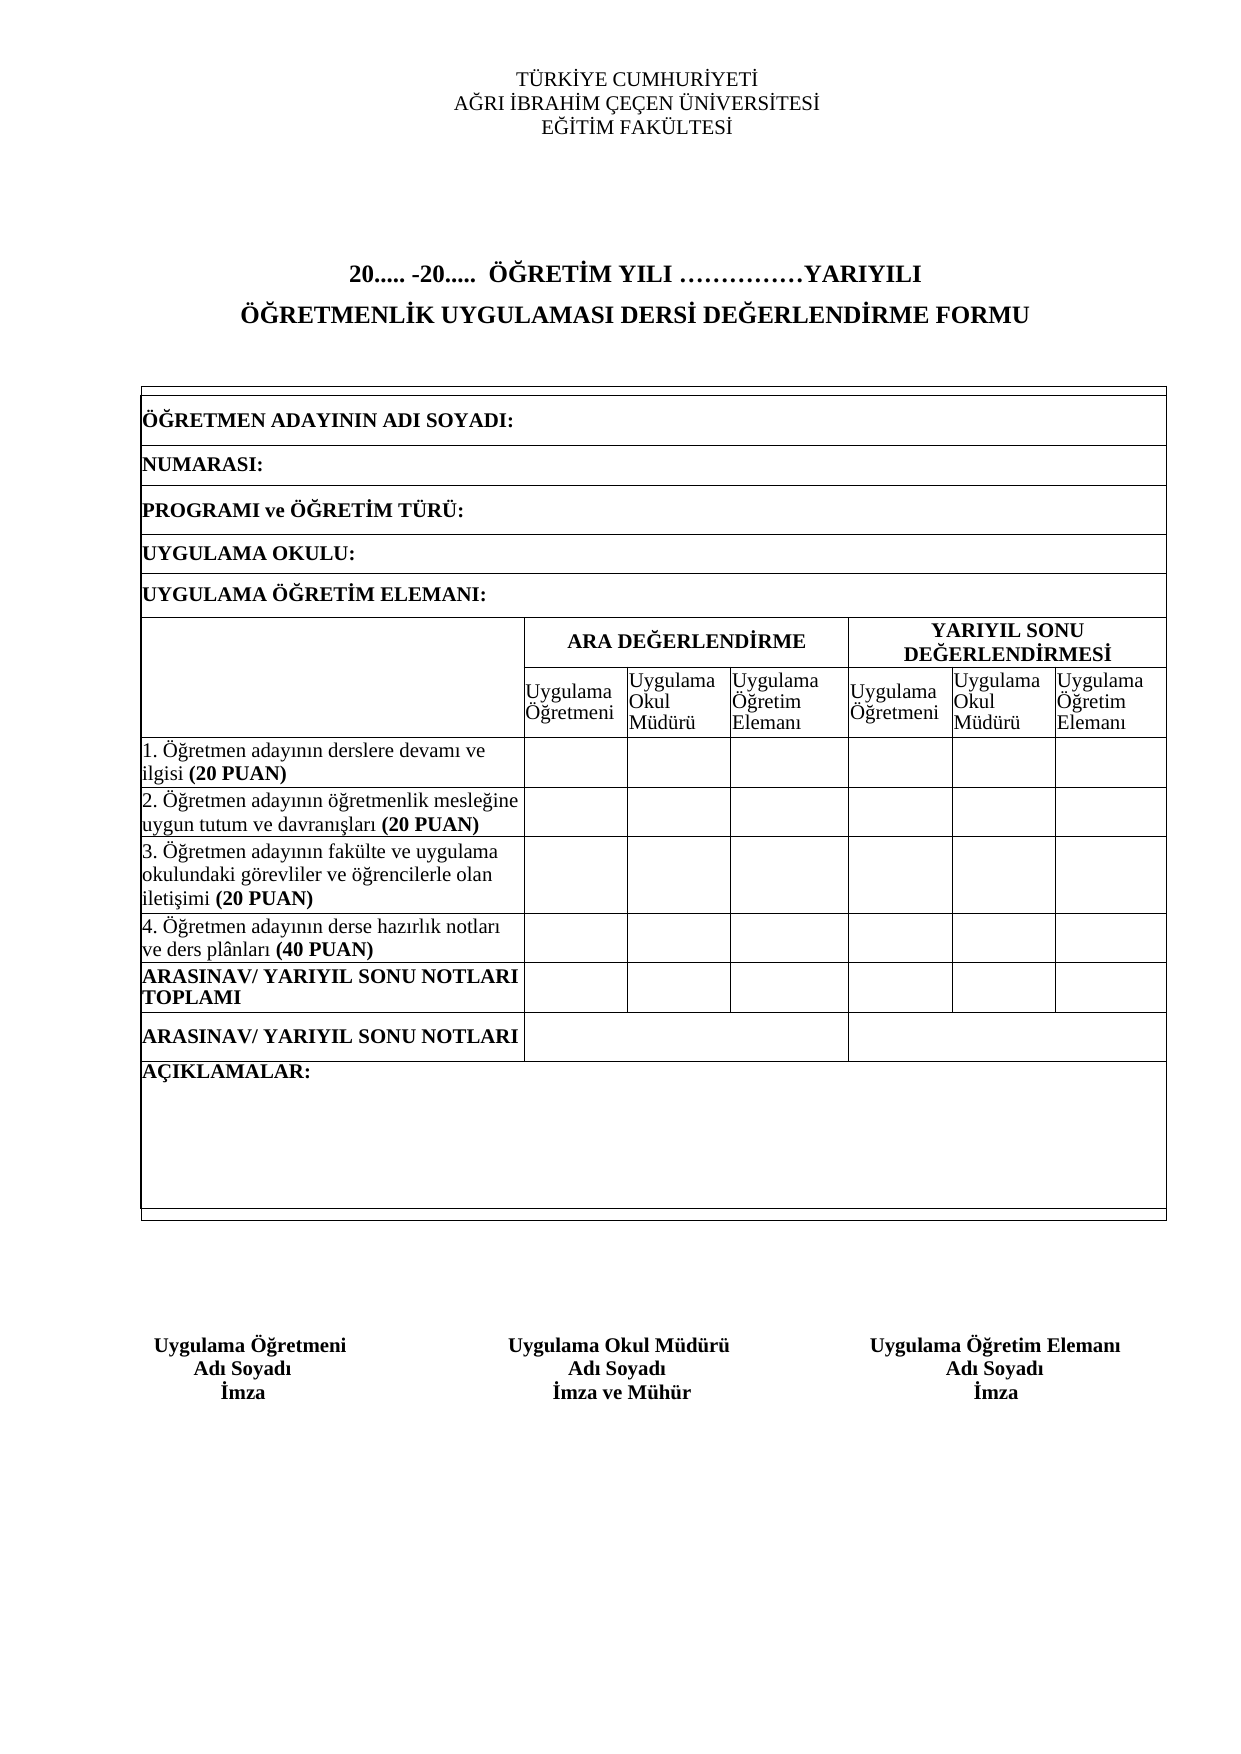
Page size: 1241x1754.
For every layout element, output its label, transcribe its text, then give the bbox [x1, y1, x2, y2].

table_cell [142, 618, 524, 737]
table_cell [628, 837, 730, 913]
text Uygulama Öğretmeni Uygulama Okul Müdürü Uygulama Öğretim Elemanı [133, 458, 1138, 1357]
table_header ÖĞRETMEN ADAYININ ADI SOYADI: [142, 396, 1166, 445]
table_cell [525, 914, 627, 962]
text 20..... -20..... ÖĞRETİM YILI ……………YARIYILI [133, 259, 1138, 288]
table_cell [1056, 738, 1166, 787]
table_cell YARIYIL SONU DEĞERLENDİRMESİ [849, 618, 1166, 667]
table_cell [628, 788, 730, 836]
table_cell [849, 914, 952, 962]
table_cell [525, 837, 627, 913]
table_cell [849, 788, 952, 836]
table_cell 4. Öğretmen adayının derse hazırlık notları ve ders plânları (40 PUAN) [142, 914, 524, 962]
table_cell ARASINAV/ YARIYIL SONU NOTLARI [142, 1013, 524, 1061]
table_cell [525, 963, 627, 1012]
table_cell [953, 788, 1055, 836]
table_cell ARASINAV/ YARIYIL SONU NOTLARI TOPLAMI [142, 963, 524, 1012]
table_cell AÇIKLAMALAR: [142, 1062, 1166, 1208]
table_cell Uygulama Öğretmeni [525, 668, 627, 737]
table_cell UYGULAMA OKULU: [142, 535, 1166, 572]
table_cell 1. Öğretmen adayının derslere devamı ve ilgisi (20 PUAN) [142, 738, 524, 787]
table_cell ARA DEĞERLENDİRME [525, 618, 848, 667]
table_cell [849, 1013, 1166, 1061]
table_cell 3. Öğretmen adayının fakülte ve uygulama okulundaki görevliler ve öğrencilerle olan iletişimi (20 PUAN) [142, 837, 524, 913]
table_cell [1056, 788, 1166, 836]
text İmza İmza ve Mühür İmza [220, 1380, 1138, 1404]
table_cell [953, 738, 1055, 787]
table_cell [525, 1013, 848, 1061]
table_cell [628, 738, 730, 787]
table_cell [1056, 837, 1166, 913]
table_cell [731, 963, 848, 1012]
table_cell [628, 963, 730, 1012]
table_cell Uygulama Öğretmeni [849, 668, 952, 737]
table_cell Uygulama Okul Müdürü [953, 668, 1055, 737]
table_cell [849, 738, 952, 787]
table_cell [525, 788, 627, 836]
table_cell UYGULAMA ÖĞRETİM ELEMANI: [142, 574, 1166, 617]
table_cell [953, 963, 1055, 1012]
table_cell [628, 914, 730, 962]
table_cell [1056, 914, 1166, 962]
text Adı Soyadı Adı Soyadı Adı Soyadı [193, 1357, 1138, 1380]
table_cell PROGRAMI ve ÖĞRETİM TÜRÜ: [142, 486, 1166, 534]
table_cell [1056, 963, 1166, 1012]
table_cell [849, 963, 952, 1012]
table_cell [731, 788, 848, 836]
table_cell [953, 837, 1055, 913]
table_cell Uygulama Öğretim Elemanı [731, 668, 848, 737]
table_cell 2. Öğretmen adayının öğretmenlik mesleğine uygun tutum ve davranışları (20 PUAN) [142, 788, 524, 836]
text ÖĞRETMENLİK UYGULAMASI DERSİ DEĞERLENDİRME FORMU [133, 300, 1138, 329]
table_cell [731, 914, 848, 962]
table_cell [731, 738, 848, 787]
table_cell [525, 738, 627, 787]
table_cell [731, 837, 848, 913]
table_cell Uygulama Öğretim Elemanı [1056, 668, 1166, 737]
table_cell NUMARASI: [142, 446, 1166, 485]
table_cell [849, 837, 952, 913]
table_cell [953, 914, 1055, 962]
table_cell Uygulama Okul Müdürü [628, 668, 730, 737]
